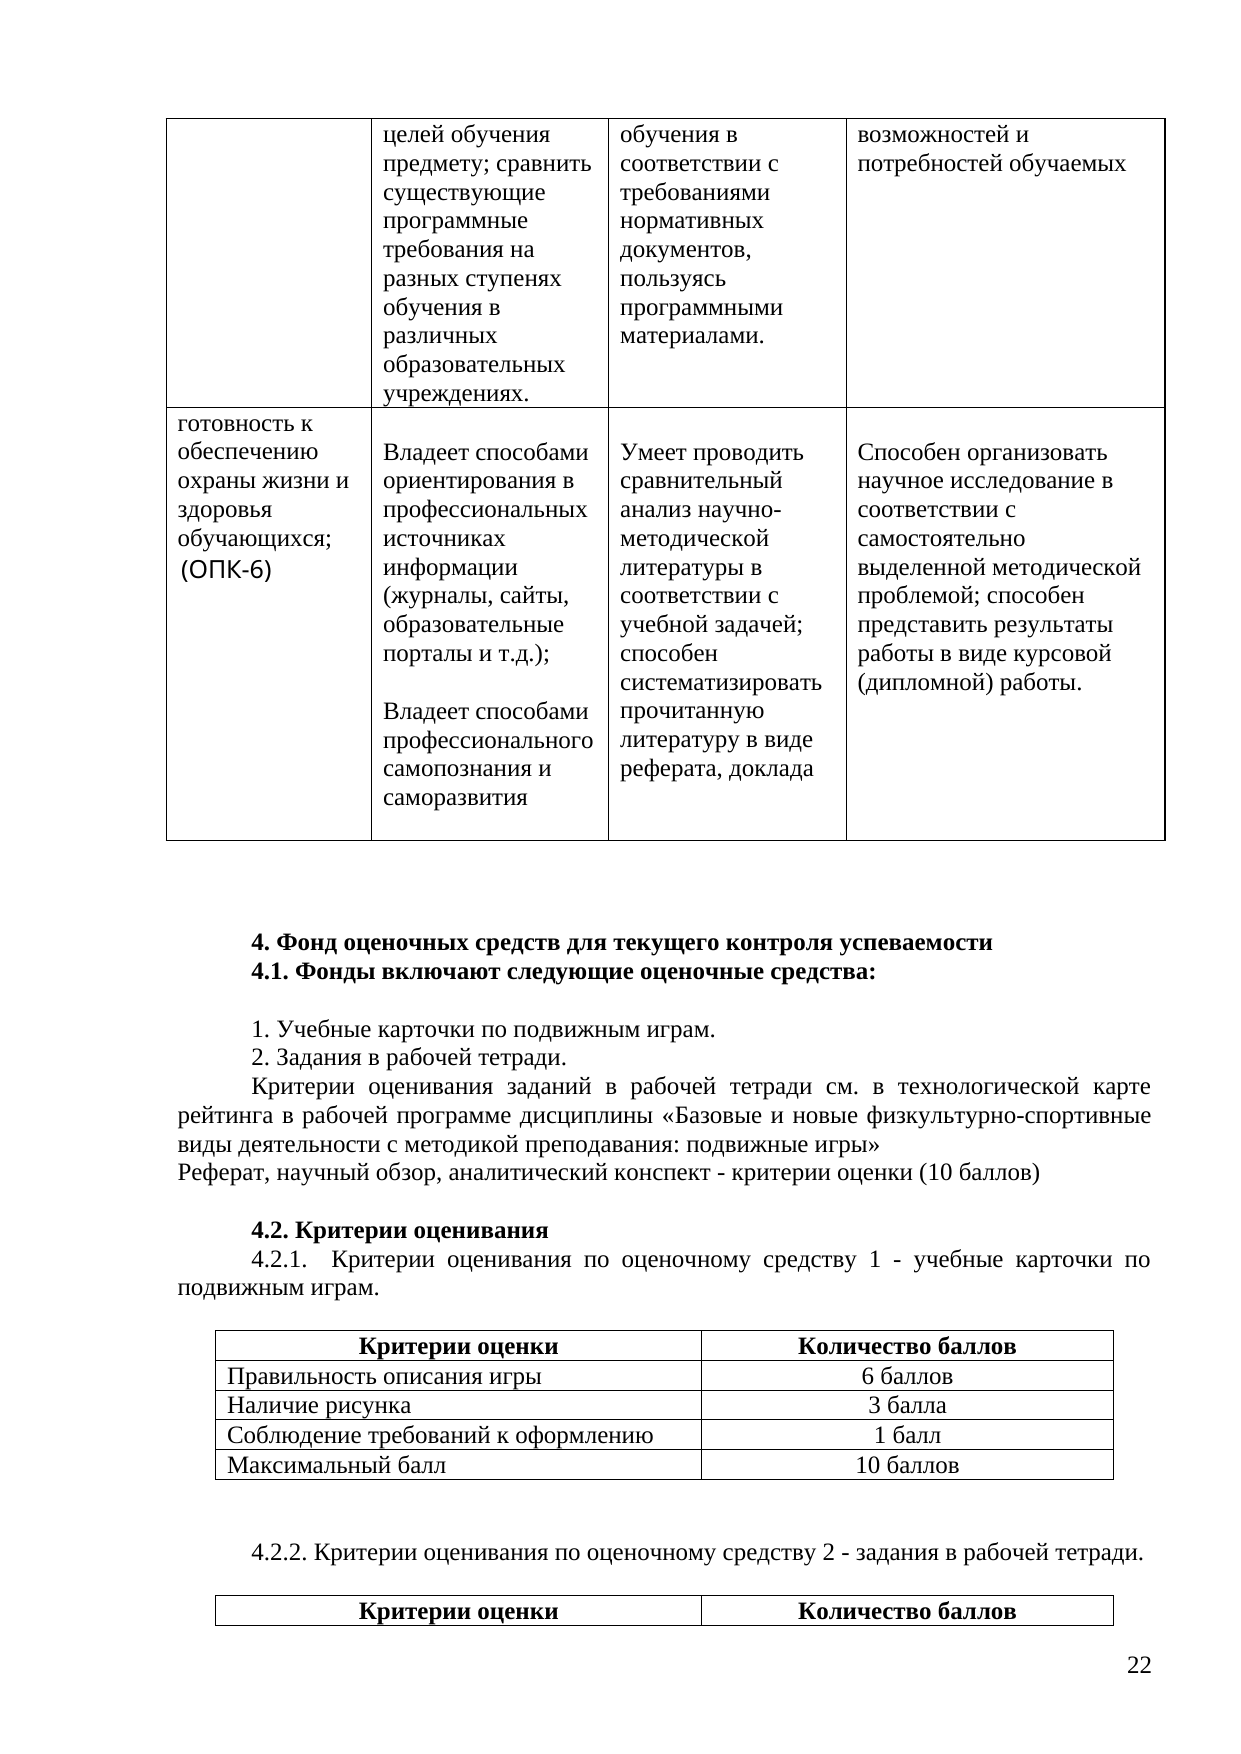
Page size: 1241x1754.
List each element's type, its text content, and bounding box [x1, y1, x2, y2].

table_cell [609, 119, 846, 407]
text 4.2. Критерии оценивания [177, 1215, 1152, 1244]
text 4.2.2. Критерии оценивания по оценочному средству 2 - задания в рабочей тетради. [177, 1537, 1152, 1566]
table_cell готовность к обеспечению охраны жизни и здоровья обучающихся; (ОПК-6) [167, 408, 371, 840]
table_header Критерии оценки [216, 1331, 701, 1360]
text 2. Задания в рабочей тетради. [177, 1042, 1152, 1071]
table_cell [372, 119, 608, 407]
table_cell 1 балл [702, 1420, 1113, 1449]
text 4.1. Фонды включают следующие оценочные средства: [177, 956, 1152, 985]
table_cell 10 баллов [702, 1450, 1113, 1479]
table_cell 6 баллов [702, 1361, 1113, 1389]
table_cell Соблюдение требований к оформлению [216, 1420, 701, 1449]
table_cell Владеет способами ориентирования в профессиональных источниках информации (журналы, сайты, образовательные порталы и т.д.); Владеет способами профессионального самопознания и саморазвития [372, 408, 608, 840]
table_cell Способен организовать научное исследование в соответствии с самостоятельно выделенной методической проблемой; способен представить результаты работы в виде курсовой (дипломной) работы. [847, 408, 1164, 840]
table_header Количество баллов [702, 1596, 1113, 1625]
table_header Критерии оценки [216, 1596, 701, 1625]
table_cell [167, 119, 371, 407]
table_cell 3 балла [702, 1391, 1113, 1419]
text 1. Учебные карточки по подвижным играм. [177, 1014, 1152, 1042]
text Реферат, научный обзор, аналитический конспект - критерии оценки (10 баллов) [177, 1157, 1152, 1186]
table_cell Максимальный балл [216, 1450, 701, 1479]
table_cell Умеет проводить сравнительный анализ научно- методической литературы в соответствии с учебной задачей; способен систематизировать прочитанную литературу в виде реферата, доклада [609, 408, 846, 840]
text Критерии оценивания заданий в рабочей тетради см. в технологической карте рейтинга в рабочей программе дисциплины «Базовые и новые физкультурно-спортивные виды деятельности с методикой преподавания: подвижные игры» [177, 1071, 1152, 1157]
table_cell Наличие рисунка [216, 1391, 701, 1419]
text 4.2.1. Критерии оценивания по оценочному средству 1 - учебные карточки по подвижным играм. [177, 1244, 1152, 1301]
text 4. Фонд оценочных средств для текущего контроля успеваемости [177, 927, 1152, 956]
table_cell Правильность описания игры [216, 1361, 701, 1389]
table_header Количество баллов [702, 1331, 1113, 1360]
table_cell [847, 119, 1164, 407]
